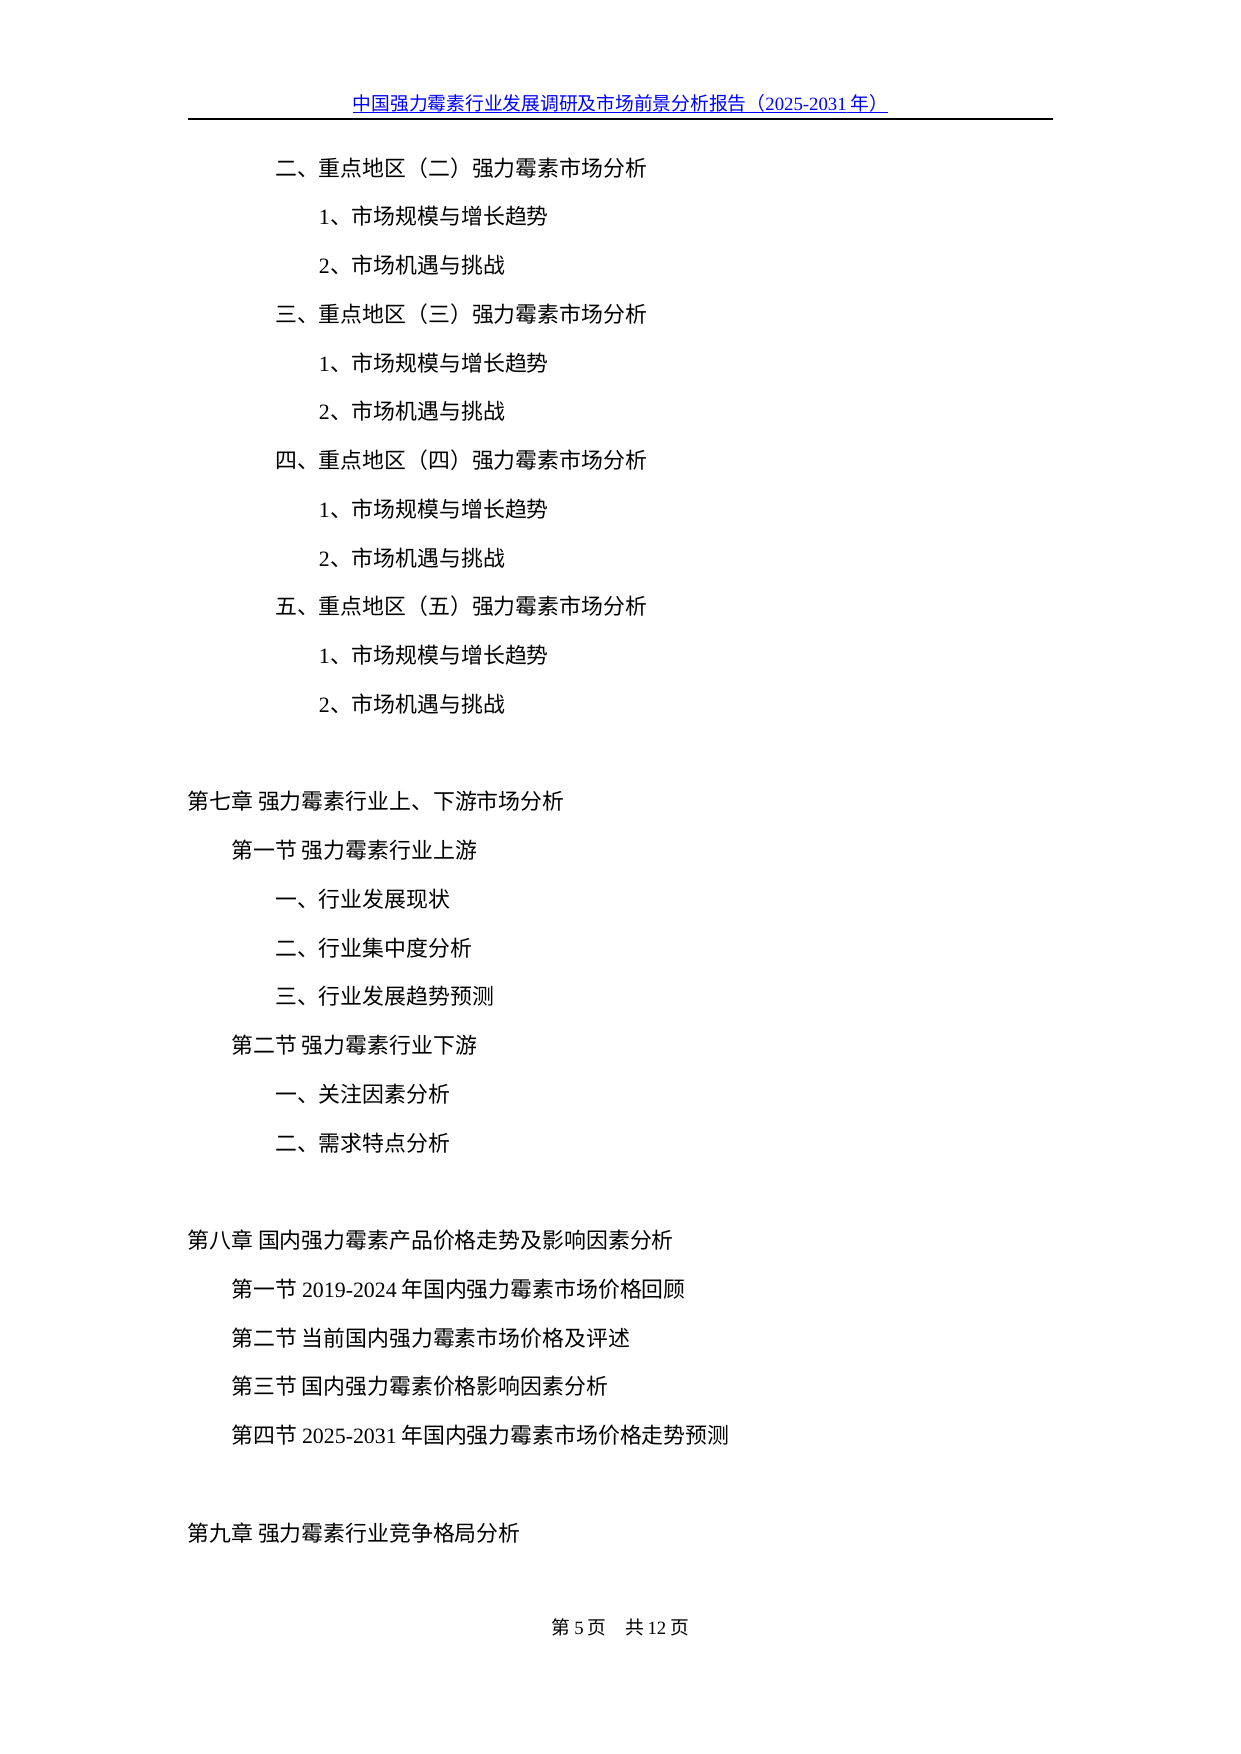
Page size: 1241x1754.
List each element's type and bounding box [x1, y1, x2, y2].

text [187, 150, 1053, 1548]
